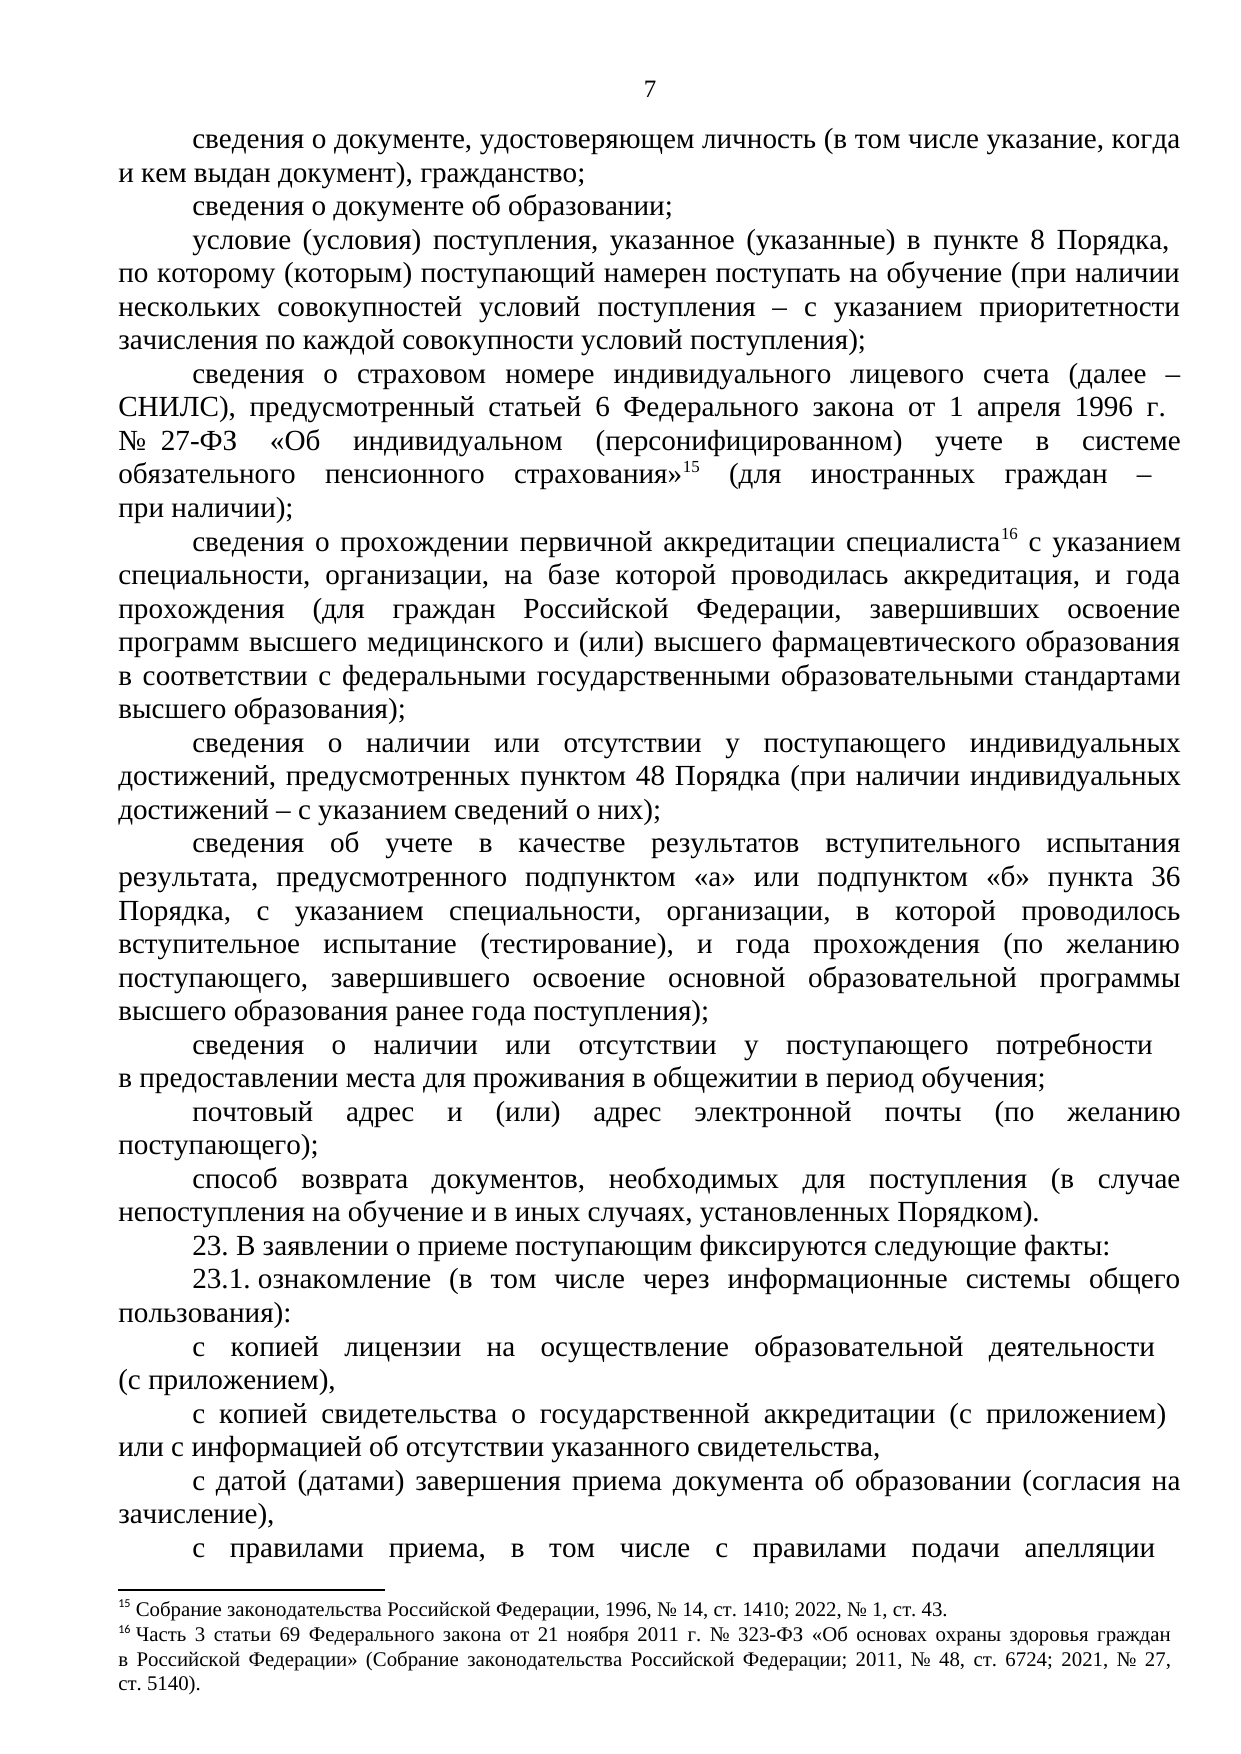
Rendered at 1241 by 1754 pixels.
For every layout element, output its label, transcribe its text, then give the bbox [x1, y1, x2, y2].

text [118, 1530, 1181, 1563]
text почтовый адрес и (или) адрес электронной почты (по желанию поступающего); [118, 1094, 1181, 1161]
text с датой (датами) завершения приема документа об образовании (согласия на зачисление), [118, 1463, 1181, 1530]
text способ возврата документов, необходимых для поступления (в случае непоступления на обучение и в иных случаях, установленных Порядком). [118, 1161, 1181, 1228]
text сведения о наличии или отсутствии у поступающего индивидуальных достижений, предусмотренных пунктом 48 Порядка (при наличии индивидуальных достижений – с указанием сведений о них); [118, 725, 1181, 826]
text сведения о документе, удостоверяющем личность (в том числе указание, когда и кем выдан документ), гражданство; [118, 121, 1181, 188]
text сведения о прохождении первичной аккредитации специалиста с указанием специальности, организации, на базе которой проводилась аккредитация, и года прохождения (для граждан Российской Федерации, завершивших освоение программ высшего медицинского и (или) высшего фармацевтического образования в соответствии с федеральными государственными образовательными стандартами высшего образования); [118, 524, 1181, 725]
text с копией свидетельства о государственной аккредитации (с приложением) или с информацией об отсутствии указанного свидетельства, [118, 1396, 1181, 1463]
text сведения об учете в качестве результатов вступительного испытания результата, предусмотренного подпунктом «а» или подпунктом «б» пункта 36 Порядка, с указанием специальности, организации, в которой проводилось вступительное испытание (тестирование), и года прохождения (по желанию поступающего, завершившего освоение основной образовательной программы высшего образования ранее года поступления); [118, 826, 1181, 1027]
text 23. В заявлении о приеме поступающим фиксируются следующие факты: [118, 1228, 1181, 1262]
text сведения о документе об образовании; [118, 188, 1181, 222]
text 23.1. ознакомление (в том числе через информационные системы общего пользования): [118, 1262, 1181, 1329]
text с копией лицензии на осуществление образовательной деятельности (с приложением), [118, 1329, 1181, 1396]
text сведения о наличии или отсутствии у поступающего потребности в предоставлении места для проживания в общежитии в период обучения; [118, 1027, 1181, 1094]
text условие (условия) поступления, указанное (указанные) в пункте 8 Порядка, по которому (которым) поступающий намерен поступать на обучение (при наличии нескольких совокупностей условий поступления – с указанием приоритетности зачисления по каждой совокупности условий поступления); [118, 222, 1181, 356]
text сведения о страховом номере индивидуального лицевого счета (далее – СНИЛС), предусмотренный статьей 6 Федерального закона от 1 апреля 1996 г. № 27-ФЗ «Об индивидуальном (персонифицированном) учете в системе обязательного пенсионного страхования» (для иностранных граждан – при наличии); [118, 356, 1181, 524]
